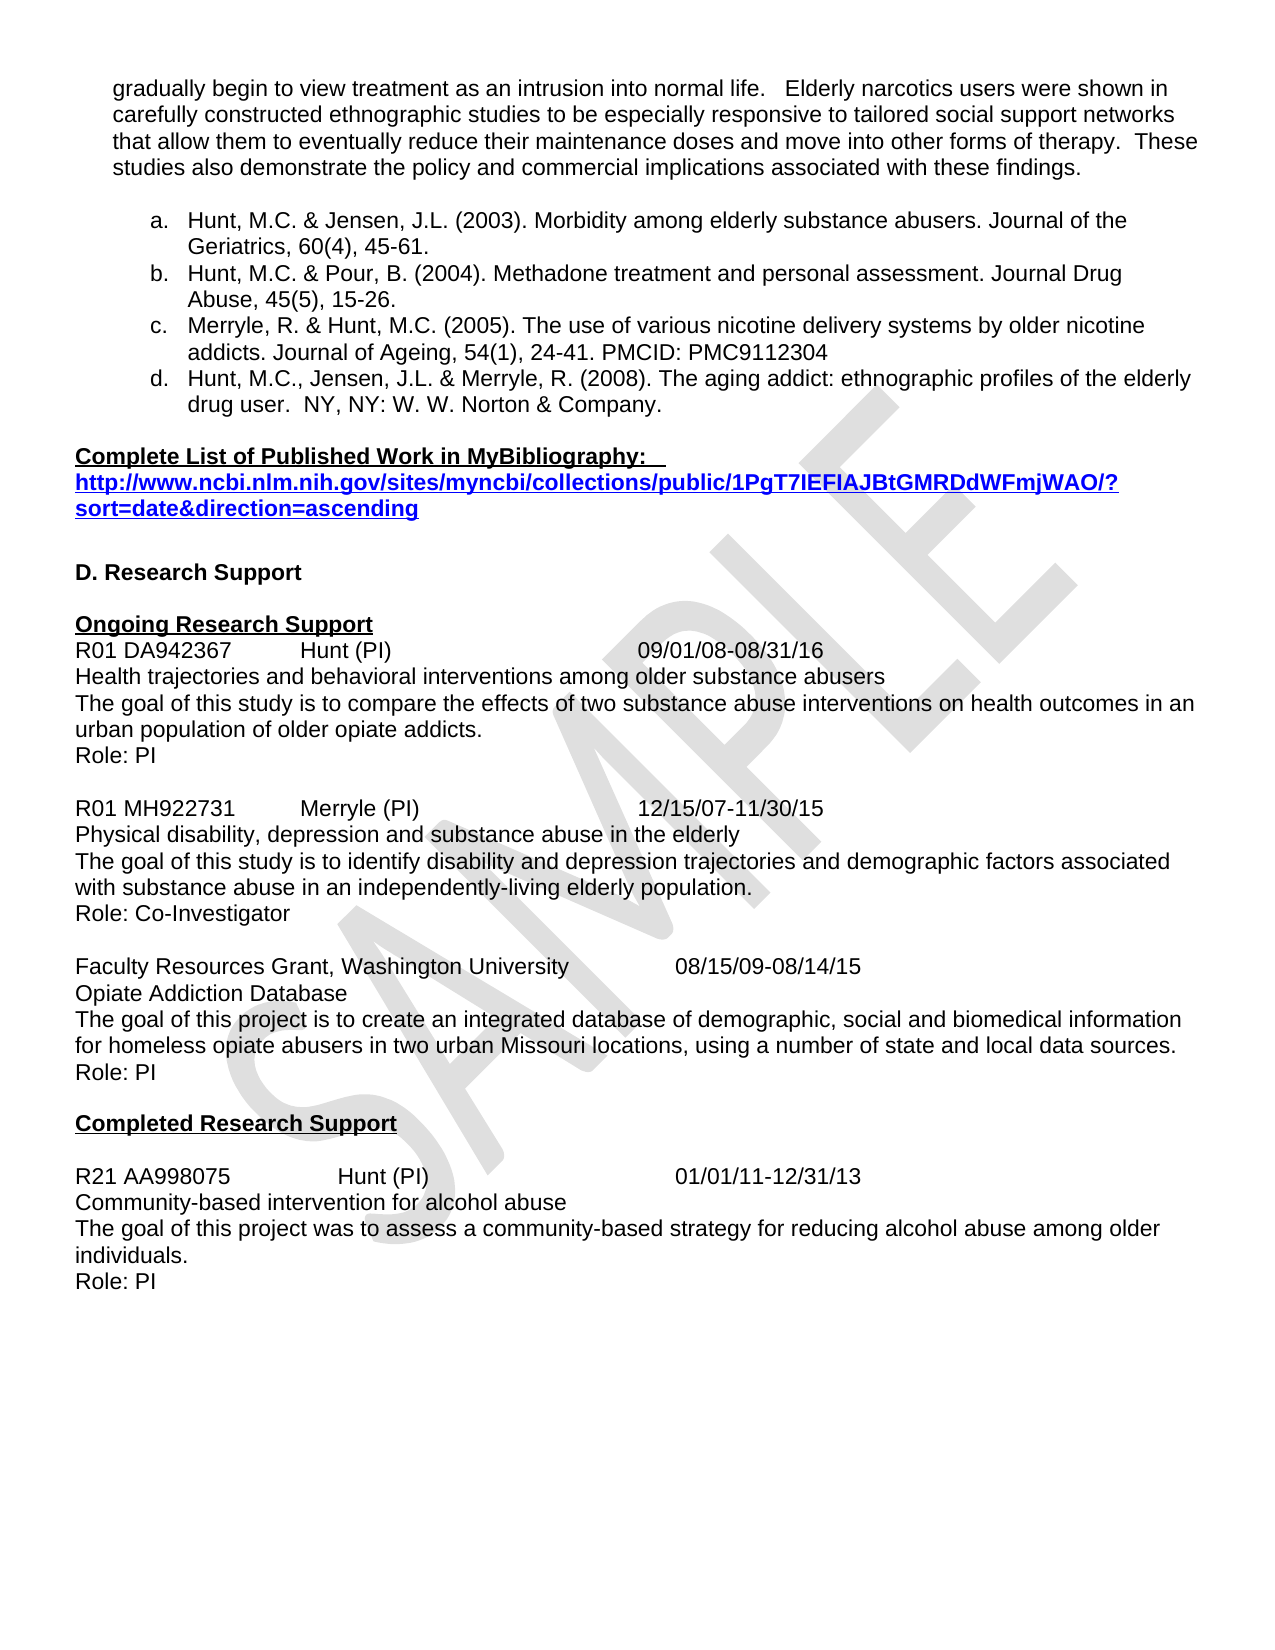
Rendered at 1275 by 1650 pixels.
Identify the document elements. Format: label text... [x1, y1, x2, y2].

text Community-based intervention for alcohol abuse [75, 1189, 1200, 1215]
list Hunt, M.C. & Jensen, J.L. (2003). Morbidity among elderly substance abusers. Journal of the Geriatrics, 60(4), 45-61. [150, 207, 1200, 259]
text The goal of this project is to create an integrated database of demographic, social and biomedical information for homeless opiate abusers in two urban Missouri locations, using a number of state and local data sources. [75, 1006, 1200, 1058]
text R21 AA998075 Hunt (PI) 01/01/11-12/31/13 [75, 1163, 1200, 1189]
text Role: PI [75, 1268, 1200, 1294]
subtitle Completed Research Support [75, 1110, 1200, 1136]
list Hunt, M.C. & Pour, B. (2004). Methadone treatment and personal assessment. Journal Drug Abuse, 45(5), 15-26. [150, 259, 1200, 312]
text Role: PI [75, 742, 1200, 769]
text The goal of this study is to identify disability and depression trajectories and demographic factors associated with substance abuse in an independently-living elderly population. [75, 848, 1200, 900]
text Health trajectories and behavioral interventions among older substance abusers [75, 663, 1200, 689]
subtitle Ongoing Research Support [75, 611, 1200, 637]
text Faculty Resources Grant, Washington University 08/15/09-08/14/15 [75, 953, 1200, 979]
text R01 MH922731 Merryle (PI) 12/15/07-11/30/15 [75, 795, 1200, 821]
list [75, 75, 1200, 180]
text Role: PI [75, 1058, 1200, 1085]
text The goal of this project was to assess a community-based strategy for reducing alcohol abuse among older individuals. [75, 1215, 1200, 1268]
list Hunt, M.C., Jensen, J.L. & Merryle, R. (2008). The aging addict: ethnographic profiles of the elderly drug user. NY, NY: W. W. Norton & Company. [150, 365, 1200, 418]
text Physical disability, depression and substance abuse in the elderly [75, 821, 1200, 848]
subtitle Complete List of Published Work in MyBibliography: http://www.ncbi.nlm.nih.gov/sites/myncbi/collections/public/1PgT7IEFIAJBtGMRDdWFmjWAO/?sort=date&direction=ascending [75, 443, 1200, 522]
text Role: Co-Investigator [75, 900, 1200, 927]
text The goal of this study is to compare the effects of two substance abuse interventions on health outcomes in an urban population of older opiate addicts. [75, 689, 1200, 742]
list Merryle, R. & Hunt, M.C. (2005). The use of various nicotine delivery systems by older nicotine addicts. Journal of Ageing, 54(1), 24-41. PMCID: PMC9112304 [150, 312, 1200, 365]
subtitle D. Research Support [75, 559, 1200, 586]
text Opiate Addiction Database [75, 979, 1200, 1006]
text R01 DA942367 Hunt (PI) 09/01/08-08/31/16 [75, 637, 1200, 663]
